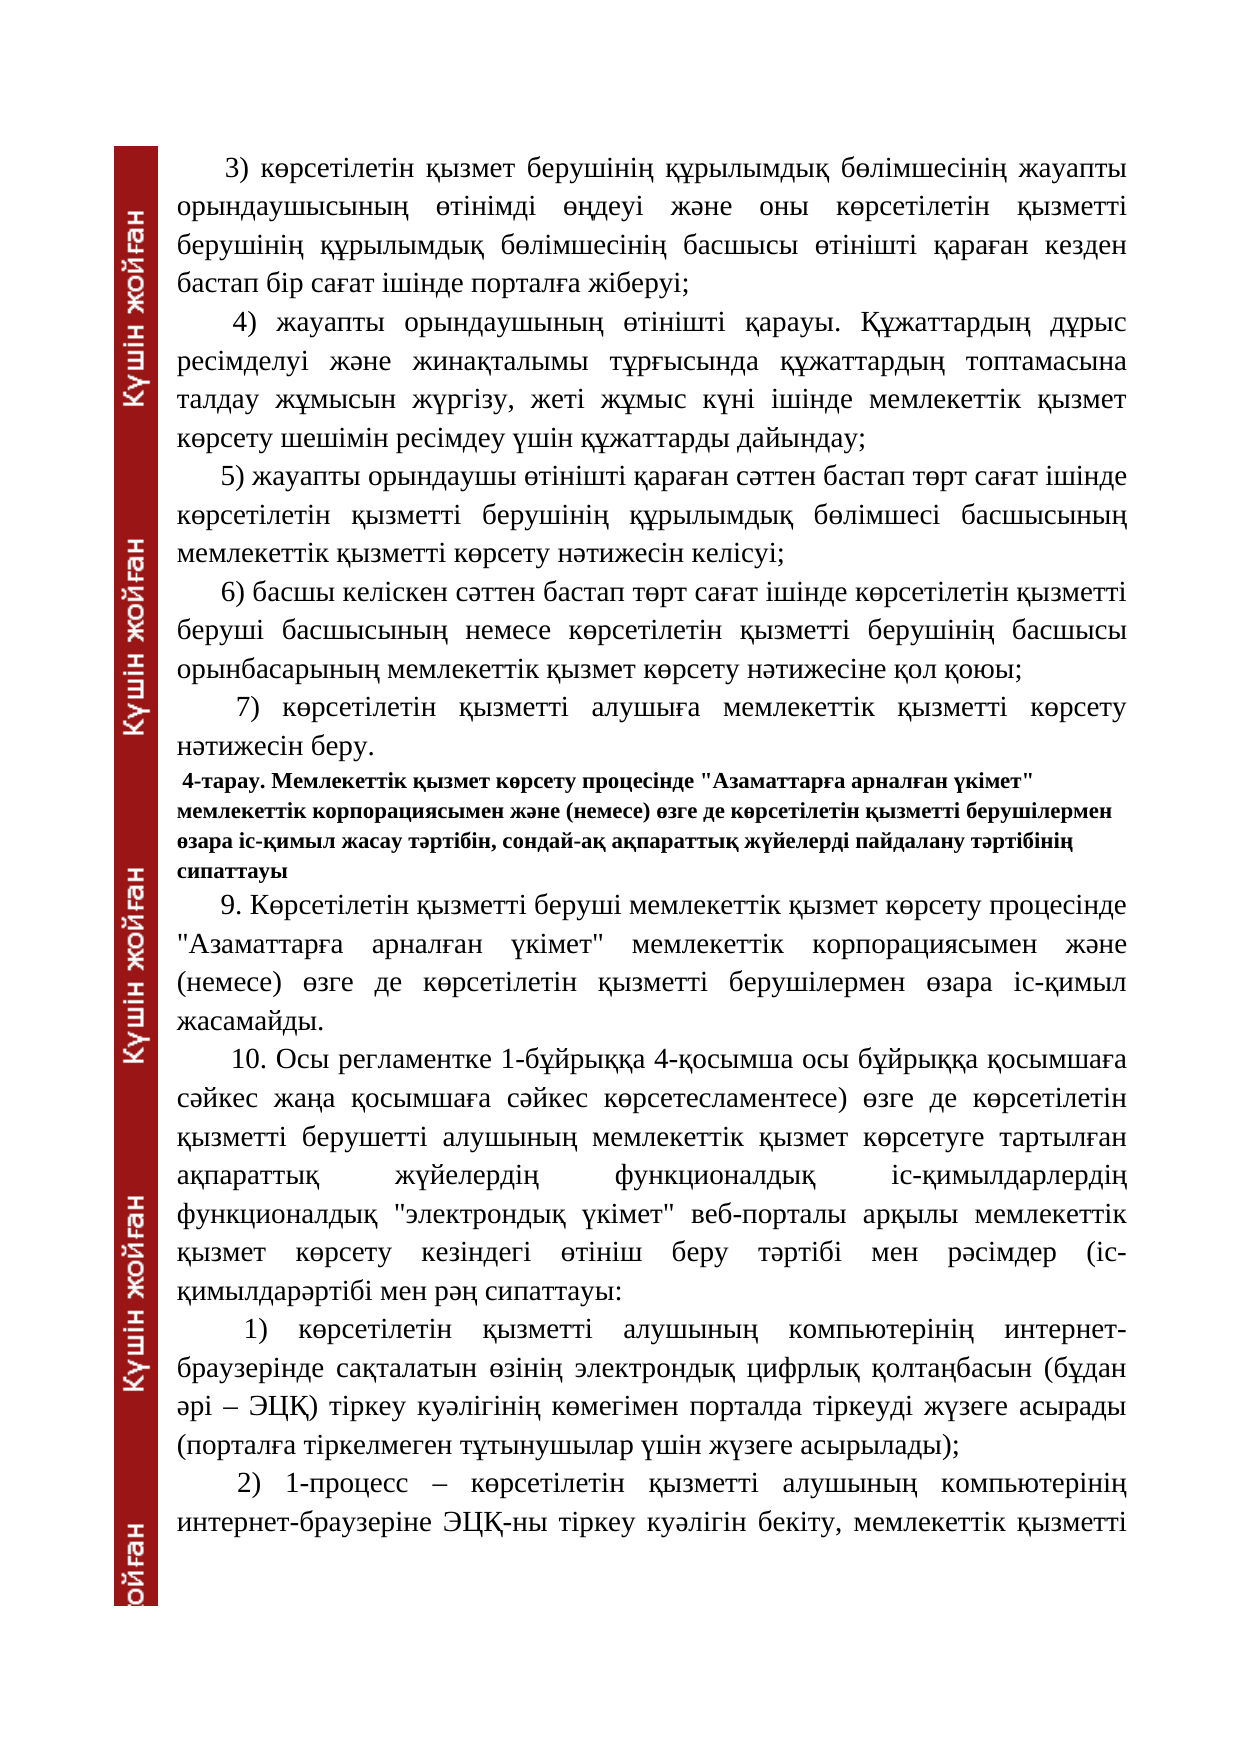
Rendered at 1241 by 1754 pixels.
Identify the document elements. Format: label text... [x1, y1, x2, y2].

picture [114, 146, 158, 150]
picture [114, 569, 158, 574]
picture [114, 453, 158, 458]
picture [114, 762, 158, 767]
picture [114, 299, 158, 304]
picture [114, 1306, 158, 1311]
text 4) жауапты орындаушының өтінішті қарауы. Құжаттардың дұрыс ресімделуі және жинақталымы тұрғысында құжаттардың топтамасына талдау жұмысын жүргізу, жеті жұмыс күні ішінде мемлекеттік қызмет көрсету шешімін ресімдеу үшін құжаттарды дайындау; [112, 304, 1128, 453]
text 3) көрсетілетін қызмет берушінің құрылымдық бөлімшесінің жауапты орындаушысының өтінімді өңдеуі және оны көрсетілетін қызметті берушінің құрылымдық бөлімшесінің басшысы өтінішті қараған кезден бастап бір сағат ішінде порталға жіберуі; [112, 150, 1128, 299]
text 9. Көрсетілетін қызметті беруші мемлекеттік қызмет көрсету процесінде "Азаматтарға арналған үкімет" мемлекеттік корпорациясымен және (немесе) өзге де көрсетілетін қызметті берушілермен өзара іс-қимыл жасамайды. [112, 887, 1128, 1037]
picture [114, 1538, 158, 1606]
text 7) көрсетілетін қызметті алушыға мемлекеттік қызметті көрсету нәтижесін беру. [112, 689, 1128, 762]
text 6) басшы келіскен сәттен бастап төрт сағат ішінде көрсетілетін қызметті беруші басшысының немесе көрсетілетін қызметті берушінің басшысы орынбасарының мемлекеттік қызмет көрсету нәтижесіне қол қоюы; [112, 574, 1128, 684]
text 10. Осы регламентке 1-бұйрыққа 4-қосымша осы бұйрыққа қосымшаға сәйкес жаңа қосымшаға сәйкес көрсетесламентесе) өзге де көрсетілетін қызметті берушетті алушының мемлекеттік қызмет көрсетуге тартылған ақпараттық жүйелердің функционалдық іс-қимылдарлердің функционалдық "электрондық үкімет" веб-порталы арқылы мемлекеттік қызмет көрсету кезіндегі өтініш беру тәртібі мен рәсімдер (іс-қимылдарәртібі мен рәң сипаттауы: [112, 1042, 1128, 1306]
text 4-тарау. Мемлекеттік қызмет көрсету процесінде "Азаматтарға арналған үкімет" мемлекеттік корпорациясымен және (немесе) өзге де көрсетілетін қызметті берушілермен өзара іс-қимыл жасау тәртібін, сондай-ақ ақпараттық жүйелерді пайдалану тәртібінің сипаттауы [112, 767, 1128, 884]
picture [114, 684, 158, 689]
picture [114, 1461, 158, 1466]
picture [114, 1037, 158, 1042]
text 1) көрсетілетін қызметті алушының компьютерінің интернет-браузерінде сақталатын өзінің электрондық цифрлық қолтаңбасын (бұдан әрі – ЭЦҚ) тіркеу куәлігінің көмегімен порталда тіркеуді жүзеге асырады (порталға тіркелмеген тұтынушылар үшін жүзеге асырылады); [112, 1311, 1128, 1461]
text 5) жауапты орындаушы өтінішті қараған сәттен бастап төрт сағат ішінде көрсетілетін қызметті берушінің құрылымдық бөлімшесі басшысының мемлекеттік қызметті көрсету нәтижесін келісуі; [112, 458, 1128, 569]
